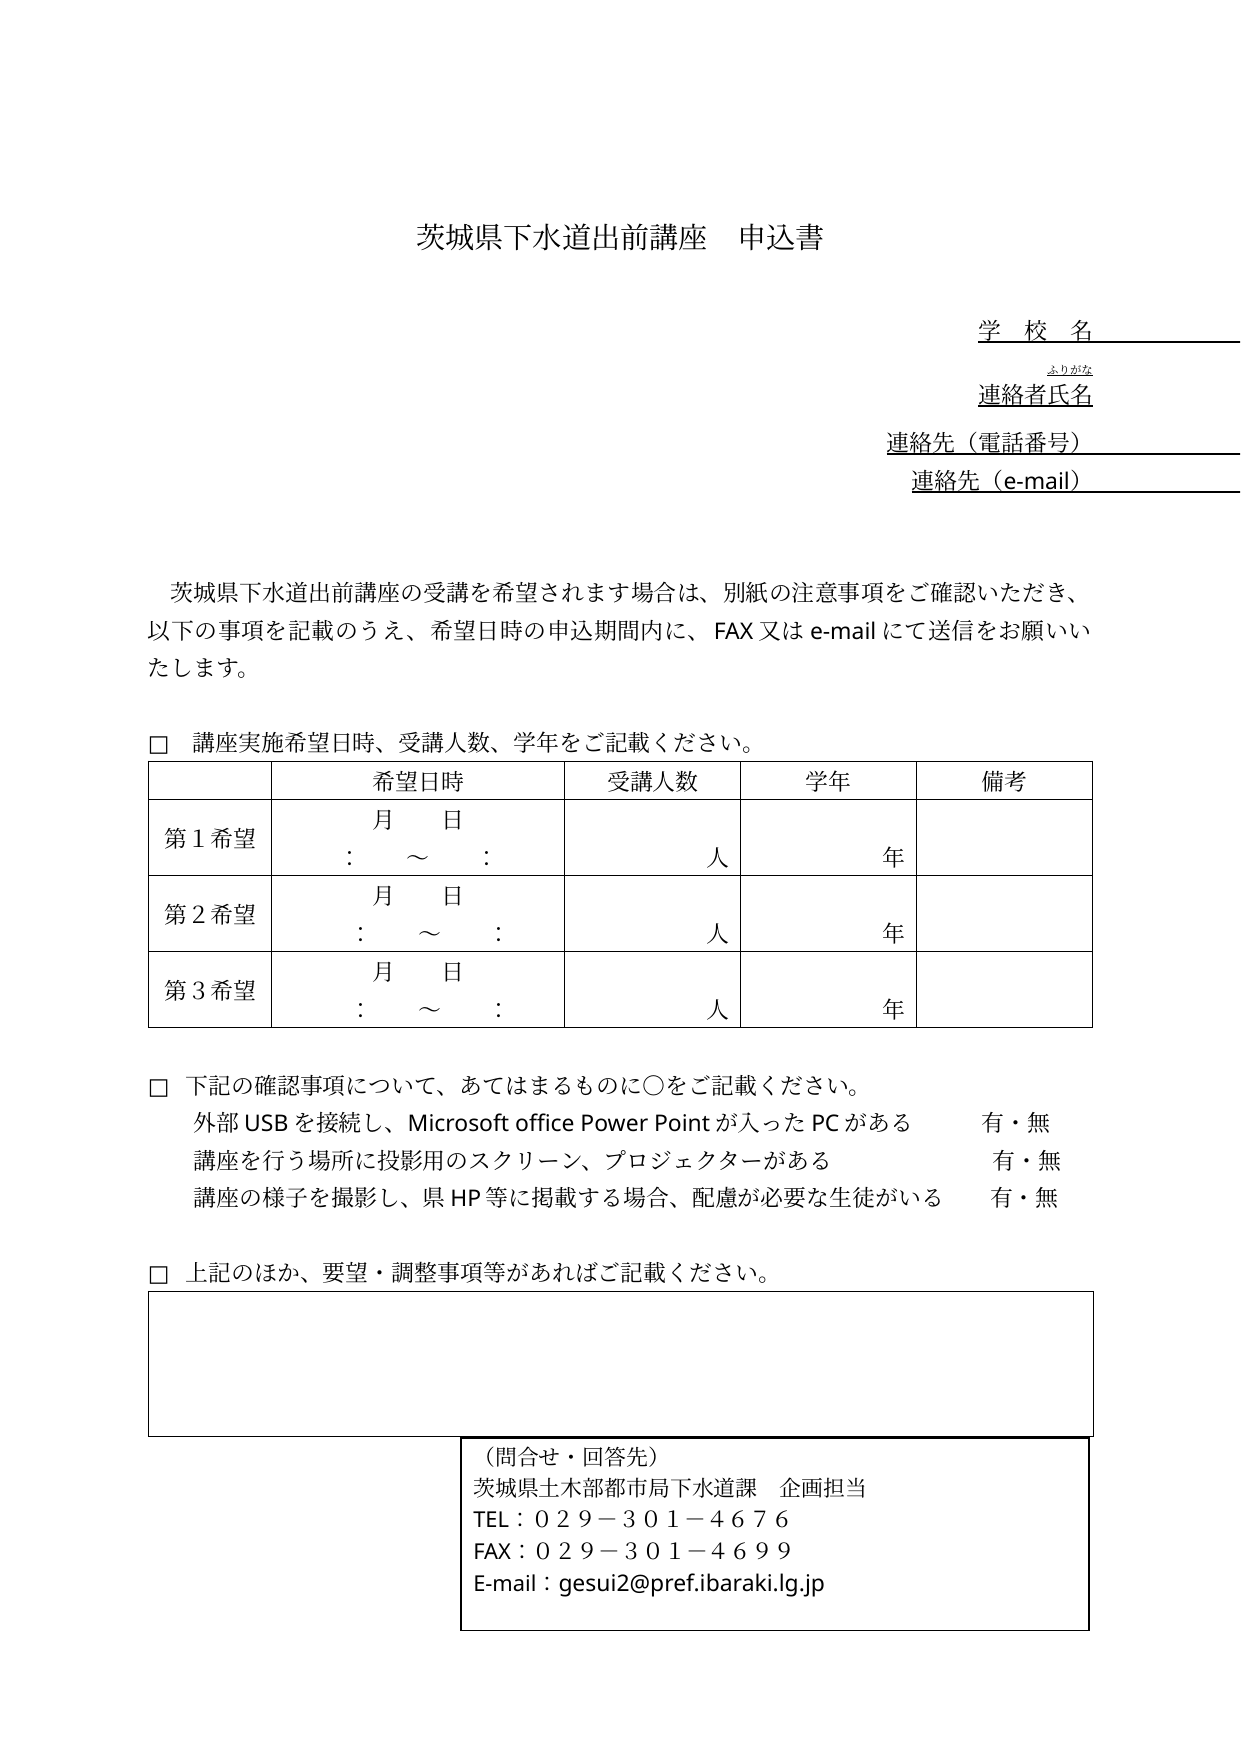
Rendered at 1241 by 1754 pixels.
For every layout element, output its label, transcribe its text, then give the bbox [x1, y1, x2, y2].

table_cell 月 日 ： ～ ： [272, 800, 564, 875]
text 連絡先（e-mail） [148, 461, 1092, 498]
table_cell 第３希望 [149, 952, 271, 1027]
table_header 希望日時 [272, 762, 564, 799]
table_header 学年 [741, 762, 916, 799]
table_cell 人 [565, 800, 740, 875]
text 茨城県下水道出前講座 申込書 [148, 198, 1092, 273]
table_header [149, 762, 271, 799]
table_header 備考 [917, 762, 1092, 799]
list 上記のほか、要望・調整事項等があればご記載ください。 [148, 1253, 1092, 1291]
table_cell 人 [565, 952, 740, 1027]
table_header 受講人数 [565, 762, 740, 799]
text 講座の様子を撮影し、県HP等に掲載する場合、配慮が必要な生徒がいる 有・無 [148, 1178, 1092, 1216]
text 講座を行う場所に投影用のスクリーン、プロジェクターがある 有・無 [148, 1141, 1092, 1178]
table_cell [917, 952, 1092, 1027]
text □ 講座実施希望日時、受講人数、学年をご記載ください。 [148, 723, 1092, 761]
table_cell 第１希望 [149, 800, 271, 875]
table_cell 年 [741, 800, 916, 875]
text 連絡先（電話番号） [148, 423, 1092, 461]
table_cell [917, 876, 1092, 951]
text 外部USBを接続し、Microsoft office Power Pointが入ったPCがある 有・無 [148, 1103, 1092, 1141]
table_cell 月 日 ： ～ ： [272, 952, 564, 1027]
table_cell [917, 800, 1092, 875]
text 学 校 名 [148, 311, 1092, 348]
text 連絡者 [148, 348, 1092, 423]
table_cell 月 日 ： ～ ： [272, 876, 564, 951]
table_cell 年 [741, 952, 916, 1027]
table_header [149, 1292, 1093, 1436]
list 下記の確認事項について、あてはまるものに○をご記載ください。 [148, 1066, 1092, 1103]
table_cell 人 [565, 876, 740, 951]
table_cell 年 [741, 876, 916, 951]
text 茨城県下水道出前講座の受講を希望されます場合は、別紙の注意事項をご確認いただき、以下の事項を記載のうえ、希望日時の申込期間内に、FAX又はe-mailにて送信をお願いいたします。 [148, 573, 1093, 686]
table_cell 第２希望 [149, 876, 271, 951]
